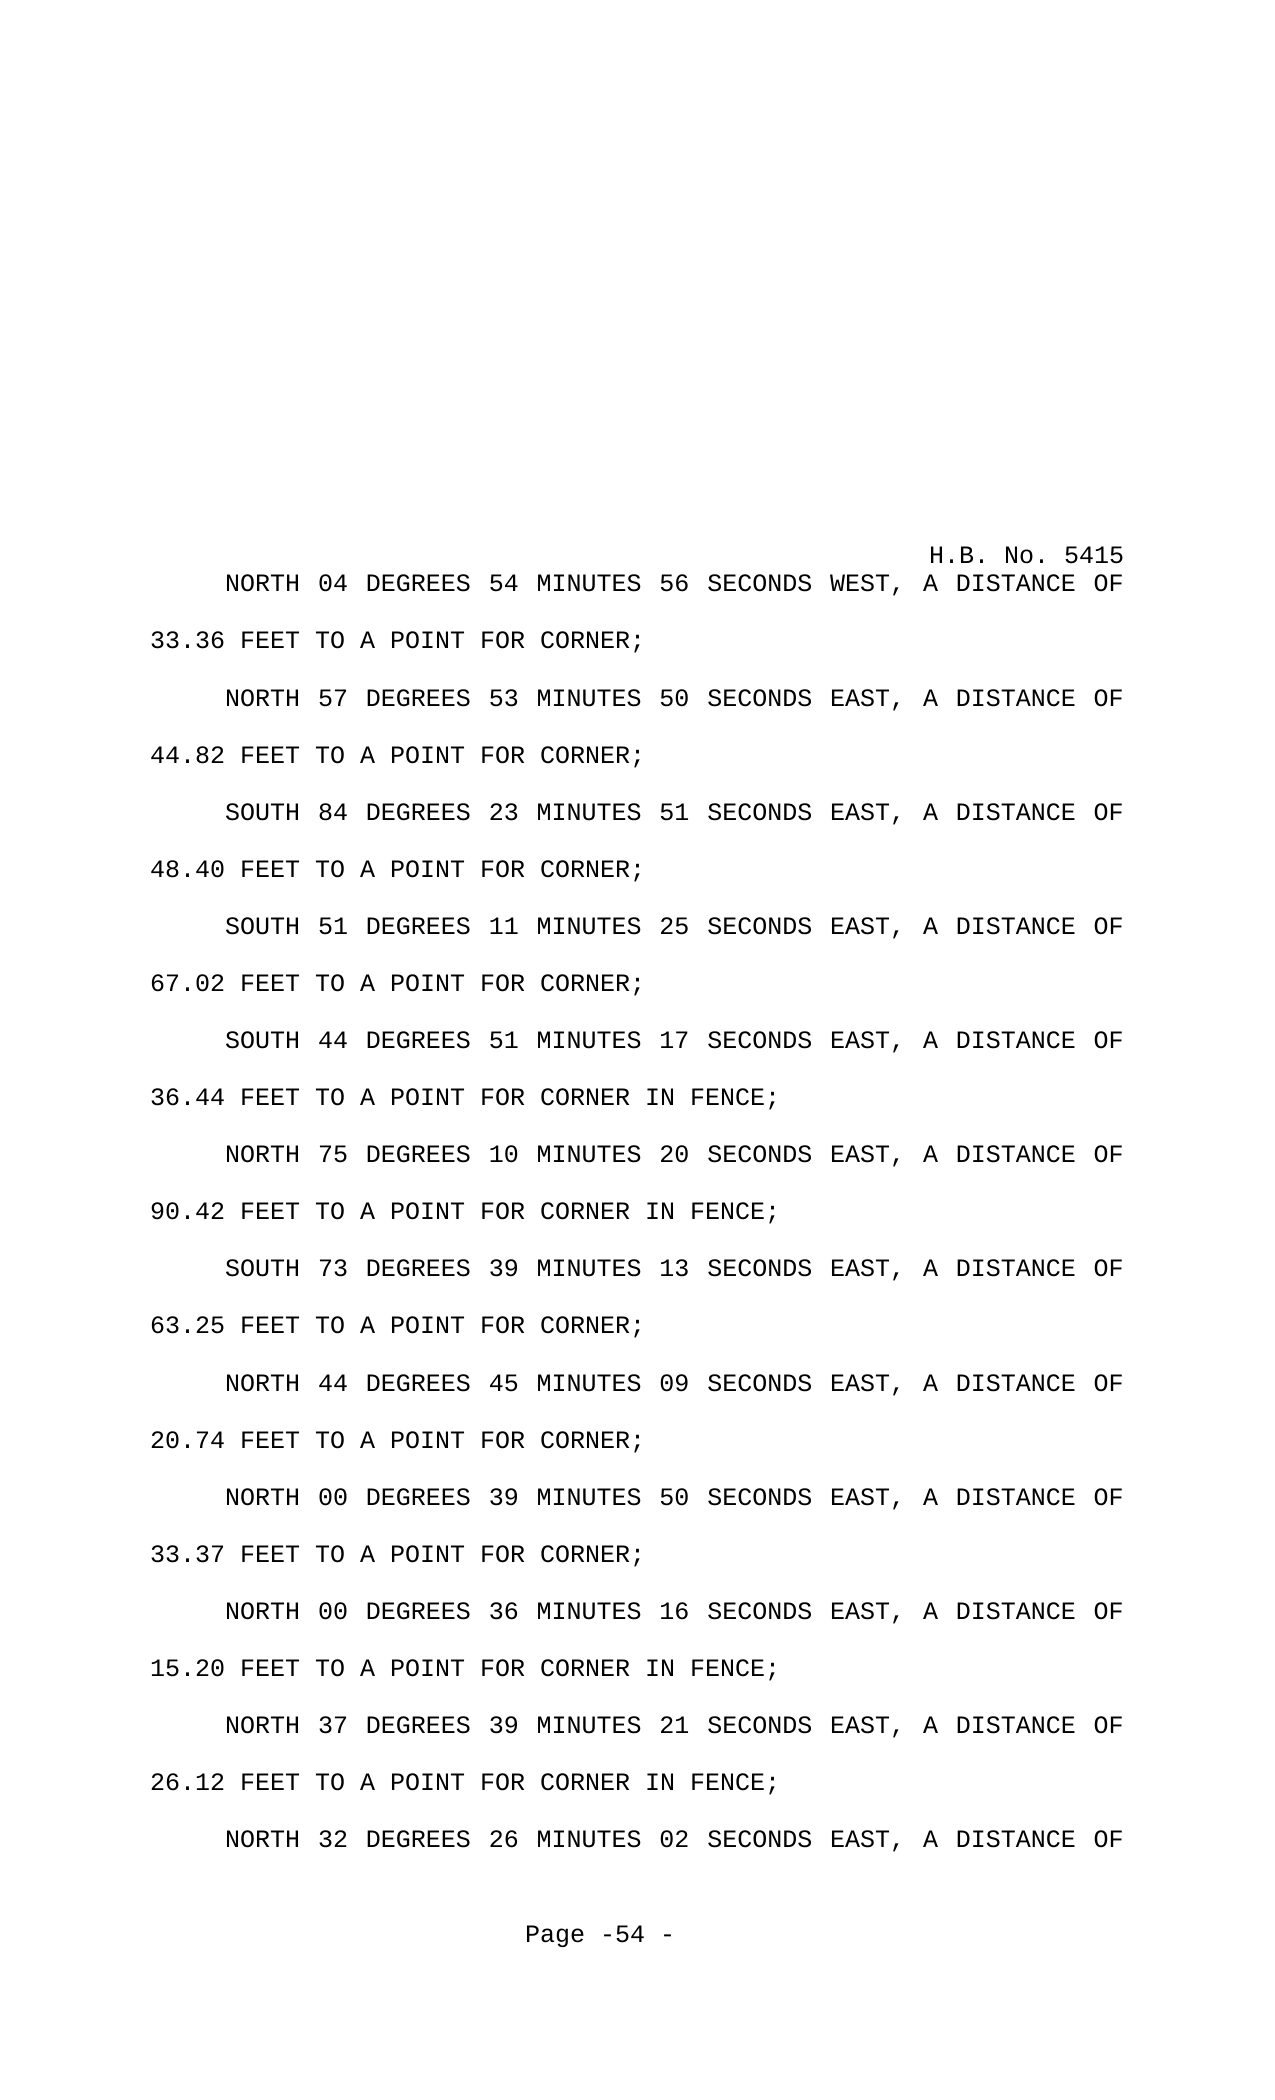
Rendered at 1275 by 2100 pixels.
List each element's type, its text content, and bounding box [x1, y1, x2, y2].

text NORTH 00 DEGREES 39 MINUTES 50 SECONDS EAST, A DISTANCE OF 33.37 FEET TO A POINT FOR CORNER; [150, 1484, 1125, 1570]
text NORTH 44 DEGREES 45 MINUTES 09 SECONDS EAST, A DISTANCE OF 20.74 FEET TO A POINT FOR CORNER; [150, 1370, 1125, 1456]
text SOUTH 44 DEGREES 51 MINUTES 17 SECONDS EAST, A DISTANCE OF 36.44 FEET TO A POINT FOR CORNER IN FENCE; [150, 1027, 1125, 1113]
text SOUTH 51 DEGREES 11 MINUTES 25 SECONDS EAST, A DISTANCE OF 67.02 FEET TO A POINT FOR CORNER; [150, 913, 1125, 999]
text NORTH 75 DEGREES 10 MINUTES 20 SECONDS EAST, A DISTANCE OF 90.42 FEET TO A POINT FOR CORNER IN FENCE; [150, 1142, 1125, 1227]
text SOUTH 84 DEGREES 23 MINUTES 51 SECONDS EAST, A DISTANCE OF 48.40 FEET TO A POINT FOR CORNER; [150, 799, 1125, 885]
text NORTH 57 DEGREES 53 MINUTES 50 SECONDS EAST, A DISTANCE OF 44.82 FEET TO A POINT FOR CORNER; [150, 685, 1125, 771]
text NORTH 00 DEGREES 36 MINUTES 16 SECONDS EAST, A DISTANCE OF 15.20 FEET TO A POINT FOR CORNER IN FENCE; [150, 1598, 1125, 1684]
text SOUTH 73 DEGREES 39 MINUTES 13 SECONDS EAST, A DISTANCE OF 63.25 FEET TO A POINT FOR CORNER; [150, 1256, 1125, 1341]
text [150, 1827, 1125, 1855]
text NORTH 37 DEGREES 39 MINUTES 21 SECONDS EAST, A DISTANCE OF 26.12 FEET TO A POINT FOR CORNER IN FENCE; [150, 1712, 1125, 1798]
text NORTH 04 DEGREES 54 MINUTES 56 SECONDS WEST, A DISTANCE OF 33.36 FEET TO A POINT FOR CORNER; [150, 571, 1125, 656]
